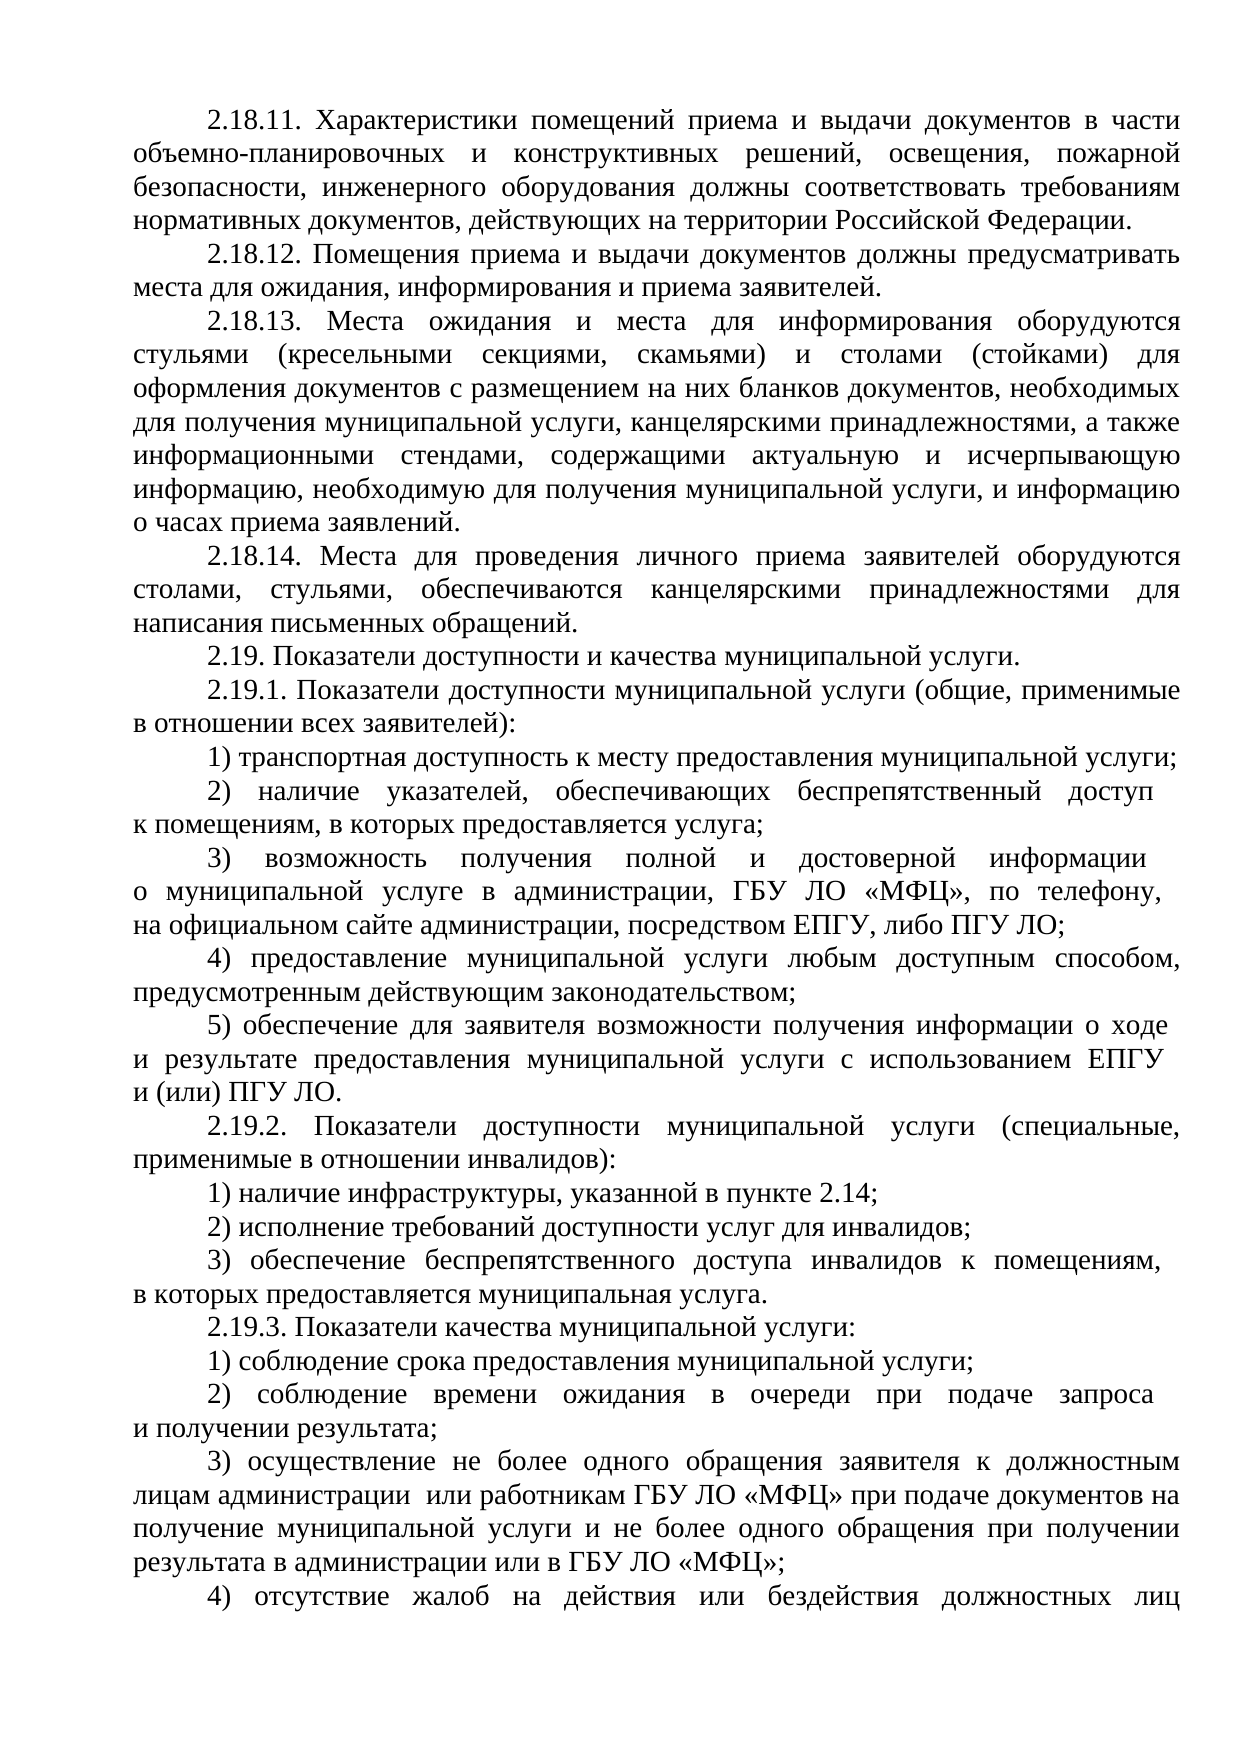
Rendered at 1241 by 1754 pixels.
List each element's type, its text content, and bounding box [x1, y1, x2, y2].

text 2.19.2. Показатели доступности муниципальной услуги (специальные, применимые в отношении инвалидов): [133, 1108, 1181, 1175]
text 2.19.3. Показатели качества муниципальной услуги: [133, 1309, 1181, 1343]
text 3) обеспечение беспрепятственного доступа инвалидов к помещениям, в которых предоставляется муниципальная услуга. [133, 1242, 1181, 1309]
text 4) предоставление муниципальной услуги любым доступным способом, предусмотренным действующим законодательством; [133, 940, 1181, 1007]
text 1) транспортная доступность к месту предоставления муниципальной услуги; [133, 739, 1181, 773]
text 2) исполнение требований доступности услуг для инвалидов; [133, 1209, 1181, 1242]
text 1) наличие инфраструктуры, указанной в пункте 2.14; [133, 1175, 1181, 1209]
text 2) соблюдение времени ожидания в очереди при подаче запроса и получении результата; [133, 1376, 1181, 1443]
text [133, 1578, 1181, 1611]
text 2.18.12. Помещения приема и выдачи документов должны предусматривать места для ожидания, информирования и приема заявителей. [133, 236, 1181, 303]
text 2.19.1. Показатели доступности муниципальной услуги (общие, применимые в отношении всех заявителей): [133, 672, 1181, 739]
text 1) соблюдение срока предоставления муниципальной услуги; [133, 1343, 1181, 1376]
text 2.18.13. Места ожидания и места для информирования оборудуются стульями (кресельными секциями, скамьями) и столами (стойками) для оформления документов с размещением на них бланков документов, необходимых для получения муниципальной услуги, канцелярскими принадлежностями, а также информационными стендами, содержащими актуальную и исчерпывающую информацию, необходимую для получения муниципальной услуги, и информацию о часах приема заявлений. [133, 303, 1181, 538]
text 2.18.11. Характеристики помещений приема и выдачи документов в части объемно-планировочных и конструктивных решений, освещения, пожарной безопасности, инженерного оборудования должны соответствовать требованиям нормативных документов, действующих на территории Российской Федерации. [133, 102, 1181, 236]
text 5) обеспечение для заявителя возможности получения информации о ходе и результате предоставления муниципальной услуги с использованием ЕПГУ и (или) ПГУ ЛО. [133, 1007, 1181, 1108]
text 2.18.14. Места для проведения личного приема заявителей оборудуются столами, стульями, обеспечиваются канцелярскими принадлежностями для написания письменных обращений. [133, 538, 1181, 638]
text 2) наличие указателей, обеспечивающих беспрепятственный доступ к помещениям, в которых предоставляется услуга; [133, 773, 1181, 840]
text 3) возможность получения полной и достоверной информации о муниципальной услуге в администрации, ГБУ ЛО «МФЦ», по телефону, на официальном сайте администрации, посредством ЕПГУ, либо ПГУ ЛО; [133, 840, 1181, 940]
text 3) осуществление не более одного обращения заявителя к должностным лицам администрации или работникам ГБУ ЛО «МФЦ» при подаче документов на получение муниципальной услуги и не более одного обращения при получении результата в администрации или в ГБУ ЛО «МФЦ»; [133, 1443, 1181, 1578]
text 2.19. Показатели доступности и качества муниципальной услуги. [133, 638, 1181, 672]
